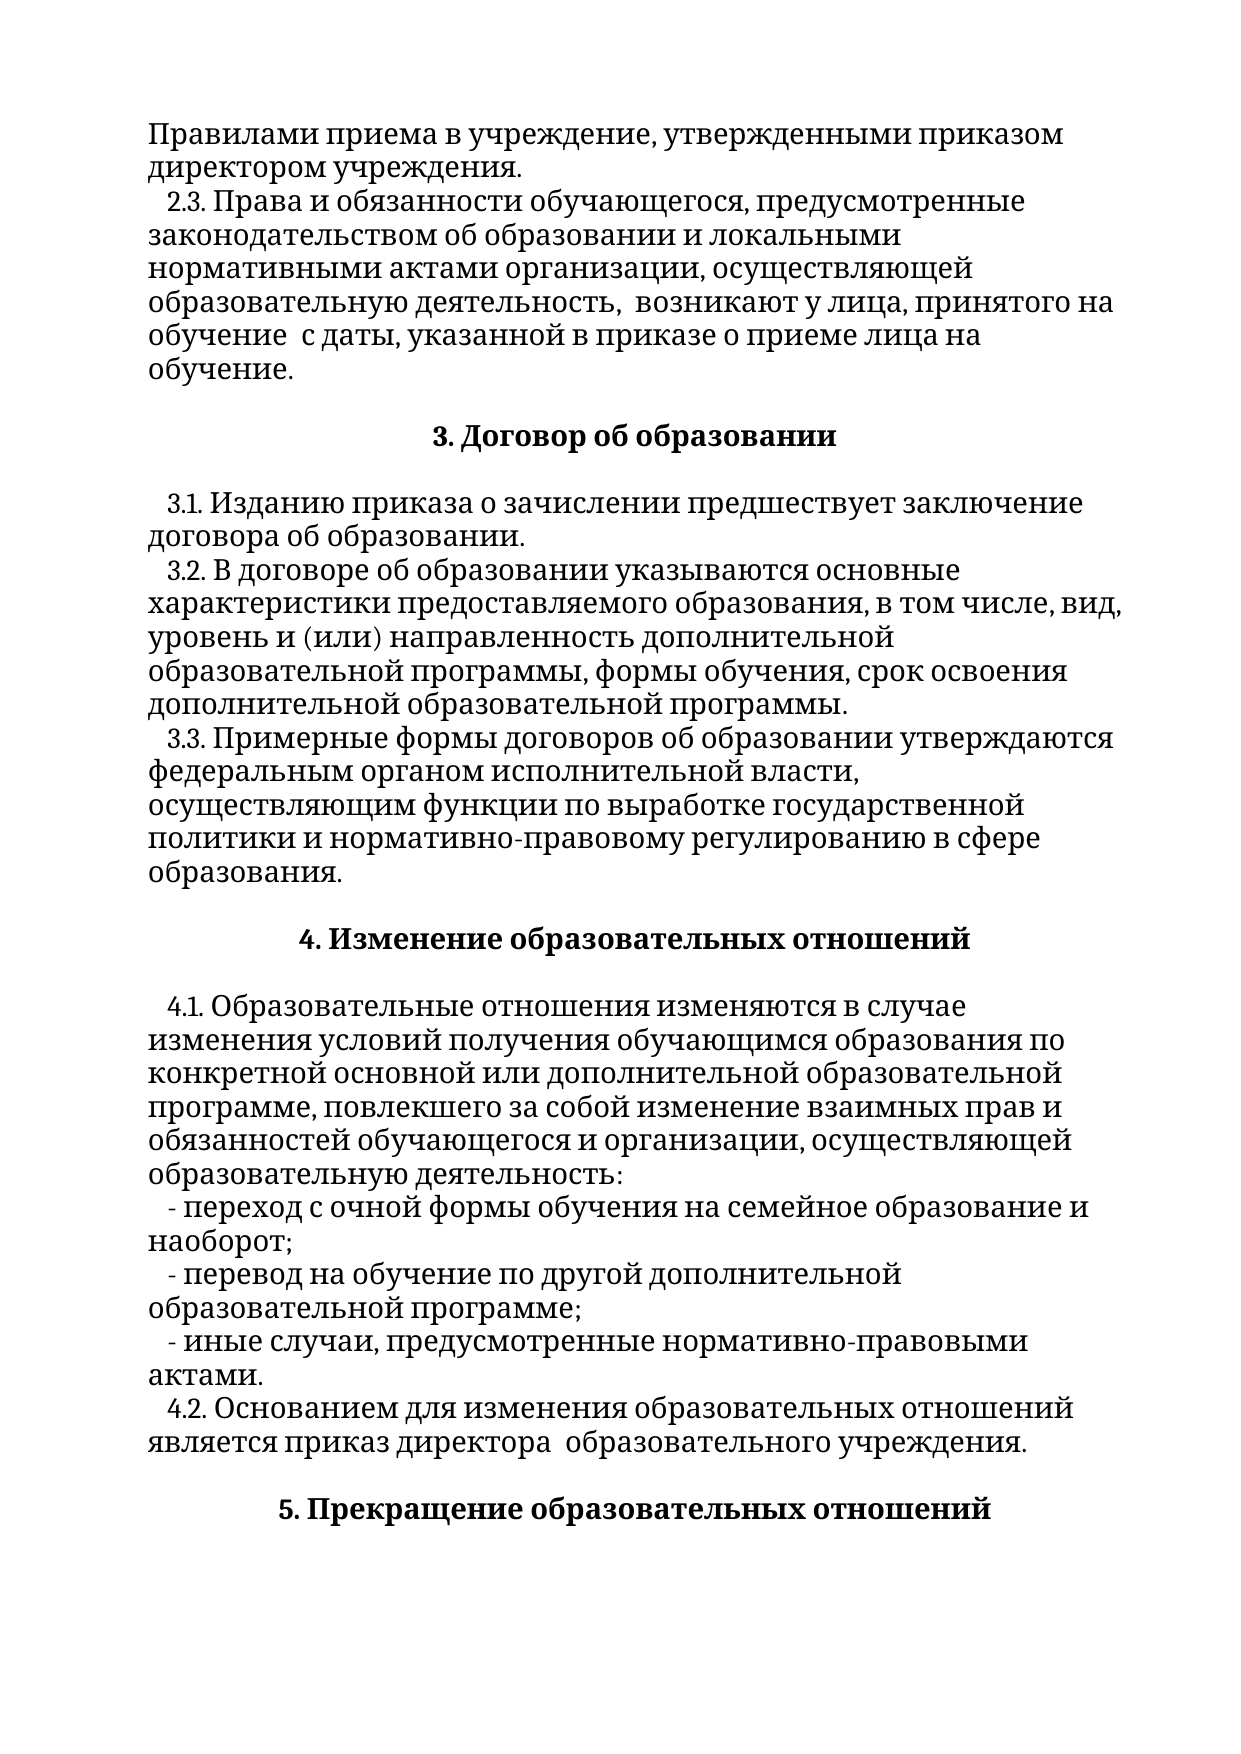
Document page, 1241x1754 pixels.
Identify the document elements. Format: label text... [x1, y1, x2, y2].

text 3. Договор об образовании [148, 420, 1122, 453]
text 2.3. Права и обязанности обучающегося, предусмотренные законодательством об образовании и локальными нормативными актами организации, осуществляющей образовательную деятельность, возникают у лица, принятого на обучение с даты, указанной в приказе о приеме лица на обучение. [148, 185, 1122, 386]
text 5. Прекращение образовательных отношений [148, 1493, 1122, 1527]
text 3.2. В договоре об образовании указываются основные характеристики предоставляемого образования, в том числе, вид, уровень и (или) направленность дополнительной образовательной программы, формы обучения, срок освоения дополнительной образовательной программы. [148, 554, 1122, 722]
text - иные случаи, предусмотренные нормативно-правовыми актами. [148, 1326, 1122, 1393]
text 4.1. Образовательные отношения изменяются в случае изменения условий получения обучающимся образования по конкретной основной или дополнительной образовательной программе, повлекшего за собой изменение взаимных прав и обязанностей обучающегося и организации, осуществляющей образовательную деятельность: [148, 990, 1122, 1191]
text 3.3. Примерные формы договоров об образовании утверждаются федеральным органом исполнительной власти, осуществляющим функции по выработке государственной политики и нормативно-правовому регулированию в сфере образования. [148, 722, 1122, 889]
text - перевод на обучение по другой дополнительной образовательной программе; [148, 1258, 1122, 1326]
text 3.1. Изданию приказа о зачислении предшествует заключение договора об образовании. [148, 487, 1122, 554]
text 4. Изменение образовательных отношений [148, 923, 1122, 957]
text - переход с очной формы обучения на семейное образование и наоборот; [148, 1191, 1122, 1258]
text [148, 118, 1122, 185]
text 4.2. Основанием для изменения образовательных отношений является приказ директора образовательного учреждения. [148, 1393, 1122, 1460]
